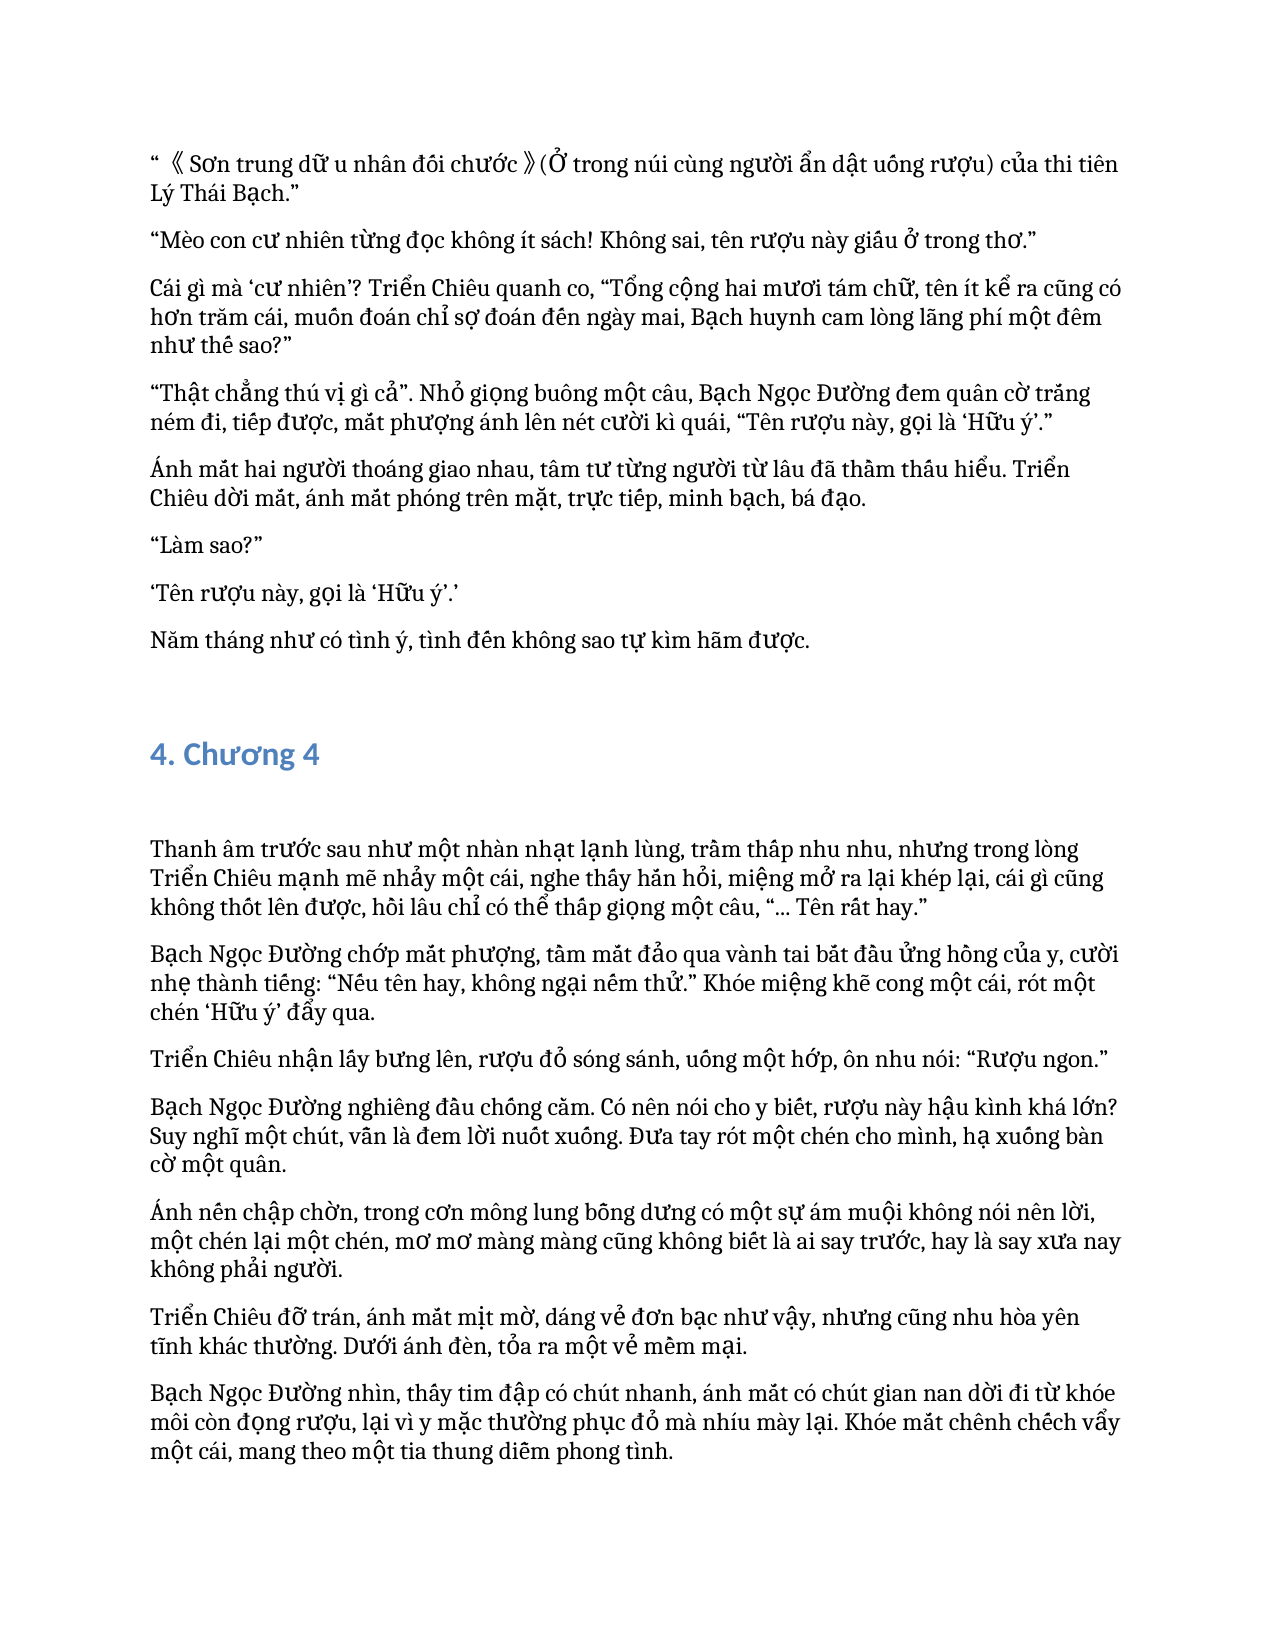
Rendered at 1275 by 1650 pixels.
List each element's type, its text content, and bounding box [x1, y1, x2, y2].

text Triển Chiêu nhận lấy bưng lên, rượu đỏ sóng sánh, uống một hớp, ôn nhu nói: “Rượu ngon.” [150, 1045, 1125, 1074]
text Bạch Ngọc Đường chớp mắt phượng, tầm mắt đảo qua vành tai bắt đầu ửng hồng của y, cười nhẹ thành tiếng: “Nếu tên hay, không ngại nếm thử.” Khóe miệng khẽ cong một cái, rót một chén ‘Hữu ý’ đẩy qua. [150, 940, 1125, 1027]
text Triển Chiêu đỡ trán, ánh mắt mịt mờ, dáng vẻ đơn bạc như vậy, nhưng cũng nhu hòa yên tĩnh khác thường. Dưới ánh đèn, tỏa ra một vẻ mềm mại. [150, 1303, 1125, 1360]
text ‘Tên rượu này, gọi là ‘Hữu ý’.’ [150, 579, 1125, 607]
text Thanh âm trước sau như một nhàn nhạt lạnh lùng, trầm thấp nhu nhu, nhưng trong lòng Triển Chiêu mạnh mẽ nhảy một cái, nghe thấy hắn hỏi, miệng mở ra lại khép lại, cái gì cũng không thốt lên được, hồi lâu chỉ có thể thấp giọng một câu, “... Tên rất hay.” [150, 778, 1125, 922]
text Ánh nến chập chờn, trong cơn mông lung bỗng dưng có một sự ám muội không nói nên lời, một chén lại một chén, mơ mơ màng màng cũng không biết là ai say trước, hay là say xưa nay không phải người. [150, 1198, 1125, 1284]
text Bạch Ngọc Đường nghiêng đầu chống cằm. Có nên nói cho y biết, rượu này hậu kình khá lớn? Suy nghĩ một chút, vẫn là đem lời nuốt xuống. Đưa tay rót một chén cho mình, hạ xuống bàn cờ một quân. [150, 1093, 1125, 1179]
text Năm tháng như có tình ý, tình đến không sao tự kìm hãm được. [150, 626, 1125, 712]
text “Thật chẳng thú vị gì cả”. Nhỏ giọng buông một câu, Bạch Ngọc Đường đem quân cờ trắng ném đi, tiếp được, mắt phượng ánh lên nét cười kì quái, “Tên rượu này, gọi là ‘Hữu ý’.” [150, 379, 1125, 436]
text “《 Sơn trung dữ u nhân đối chước 》(Ở trong núi cùng người ẩn dật uống rượu) của thi tiên Lý Thái Bạch.” [150, 150, 1125, 207]
text Ánh mắt hai người thoáng giao nhau, tâm tư từng người từ lâu đã thầm thấu hiểu. Triển Chiêu dời mắt, ánh mắt phóng trên mặt, trực tiếp, minh bạch, bá đạo. [150, 455, 1125, 512]
text “Mèo con cư nhiên từng đọc không ít sách! Không sai, tên rượu này giấu ở trong thơ.” [150, 226, 1125, 255]
text Bạch Ngọc Đường nhìn, thấy tim đập có chút nhanh, ánh mắt có chút gian nan dời đi từ khóe môi còn đọng rượu, lại vì y mặc thường phục đỏ mà nhíu mày lại. Khóe mắt chênh chếch vẩy một cái, mang theo một tia thung diễm phong tình. [150, 1379, 1125, 1465]
text “Làm sao?” [150, 531, 1125, 560]
text Cái gì mà ‘cư nhiên’? Triển Chiêu quanh co, “Tổng cộng hai mươi tám chữ, tên ít kể ra cũng có hơn trăm cái, muốn đoán chỉ sợ đoán đến ngày mai, Bạch huynh cam lòng lãng phí một đêm như thế sao?” [150, 274, 1125, 360]
subtitle 4. Chương 4 [150, 733, 1125, 774]
